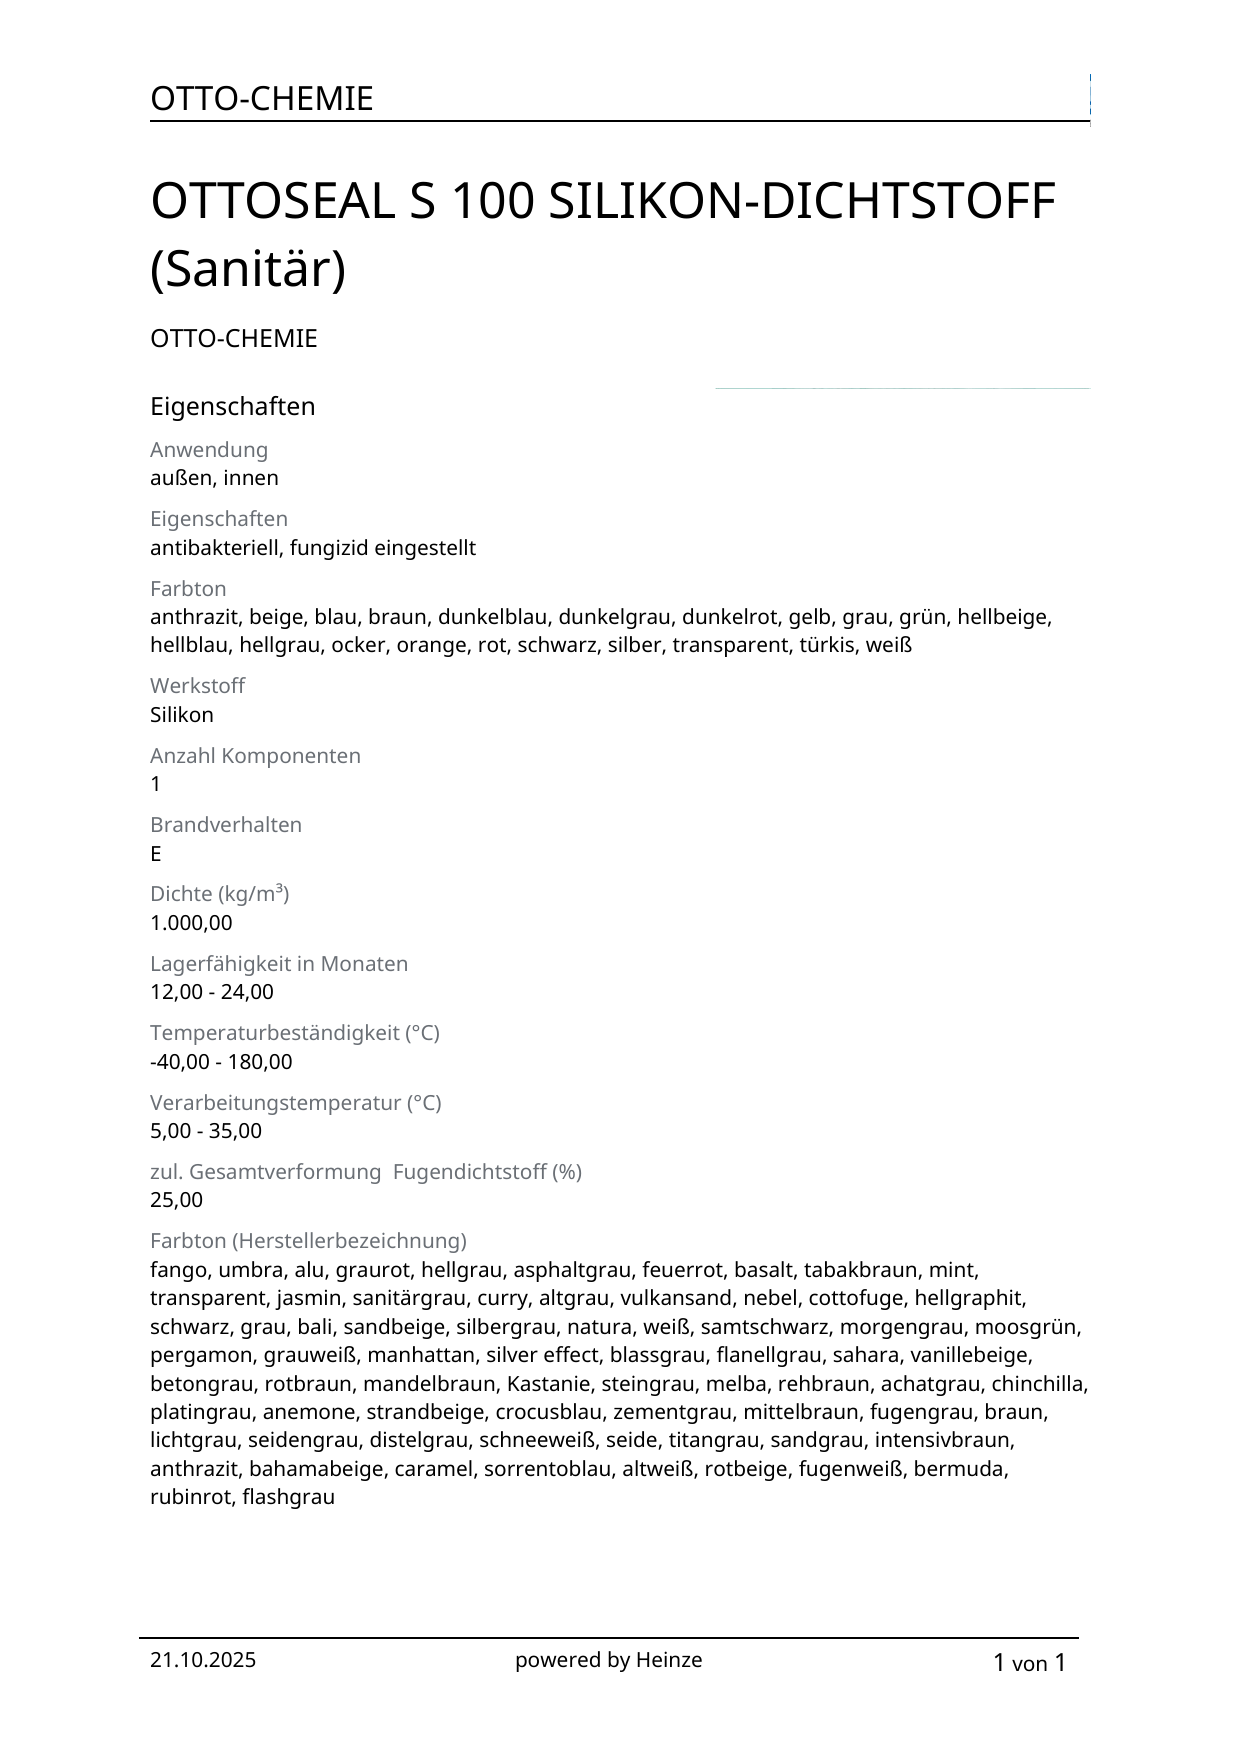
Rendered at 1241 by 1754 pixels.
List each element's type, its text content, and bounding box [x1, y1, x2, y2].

text anthrazit, beige, blau, braun, dunkelblau, dunkelgrau, dunkelrot, gelb, grau, grün, hellbeige, hellblau, hellgrau, ocker, orange, rot, schwarz, silber, transparent, türkis, weiß [150, 602, 1090, 659]
text Farbton (Herstellerbezeichnung) [150, 1226, 1090, 1255]
text außen, innen [150, 463, 1090, 492]
text E [150, 839, 1090, 867]
text Anzahl Komponenten [150, 741, 1090, 769]
text 25,00 [150, 1186, 1090, 1214]
text Dichte (kg/m³) [150, 879, 1090, 908]
text Silikon [150, 700, 1090, 728]
text fango, umbra, alu, graurot, hellgrau, asphaltgrau, feuerrot, basalt, tabakbraun, mint, transparent, jasmin, sanitärgrau, curry, altgrau, vulkansand, nebel, cottofuge, hellgraphit, schwarz, grau, bali, sandbeige, silbergrau, natura, weiß, samtschwarz, morgengrau, moosgrün, pergamon, grauweiß, manhattan, silver effect, blassgrau, flanellgrau, sahara, vanillebeige, betongrau, rotbraun, mandelbraun, Kastanie, steingrau, melba, rehbraun, achatgrau, chinchilla, platingrau, anemone, strandbeige, crocusblau, zementgrau, mittelbraun, fugengrau, braun, lichtgrau, seidengrau, distelgrau, schneeweiß, seide, titangrau, sandgrau, intensivbraun, anthrazit, bahamabeige, caramel, sorrentoblau, altweiß, rotbeige, fugenweiß, bermuda, rubinrot, flashgrau [150, 1255, 1090, 1511]
text -40,00 - 180,00 [150, 1047, 1090, 1075]
text Temperaturbeständigkeit (°C) [150, 1018, 1090, 1047]
text 1.000,00 [150, 908, 1090, 936]
text Farbton [150, 574, 1090, 602]
text Brandverhalten [150, 810, 1090, 839]
text zul. Gesamtverformung Fugendichtstoff (%) [150, 1157, 1090, 1186]
text Lagerfähigkeit in Monaten [150, 949, 1090, 977]
text Eigenschaften [150, 504, 1090, 533]
text 12,00 - 24,00 [150, 977, 1090, 1006]
text Eigenschaften [150, 388, 1090, 422]
text 5,00 - 35,00 [150, 1116, 1090, 1144]
text Werkstoff [150, 671, 1090, 700]
text Verarbeitungstemperatur (°C) [150, 1088, 1090, 1116]
text Anwendung [150, 435, 1090, 463]
text OTTO-CHEMIE [150, 320, 1090, 354]
text antibakteriell, fungizid eingestellt [150, 533, 1090, 561]
text OTTOSEAL S 100 SILIKON-DICHTSTOFF (Sanitär) [150, 165, 1090, 301]
text 1 [150, 769, 1090, 798]
